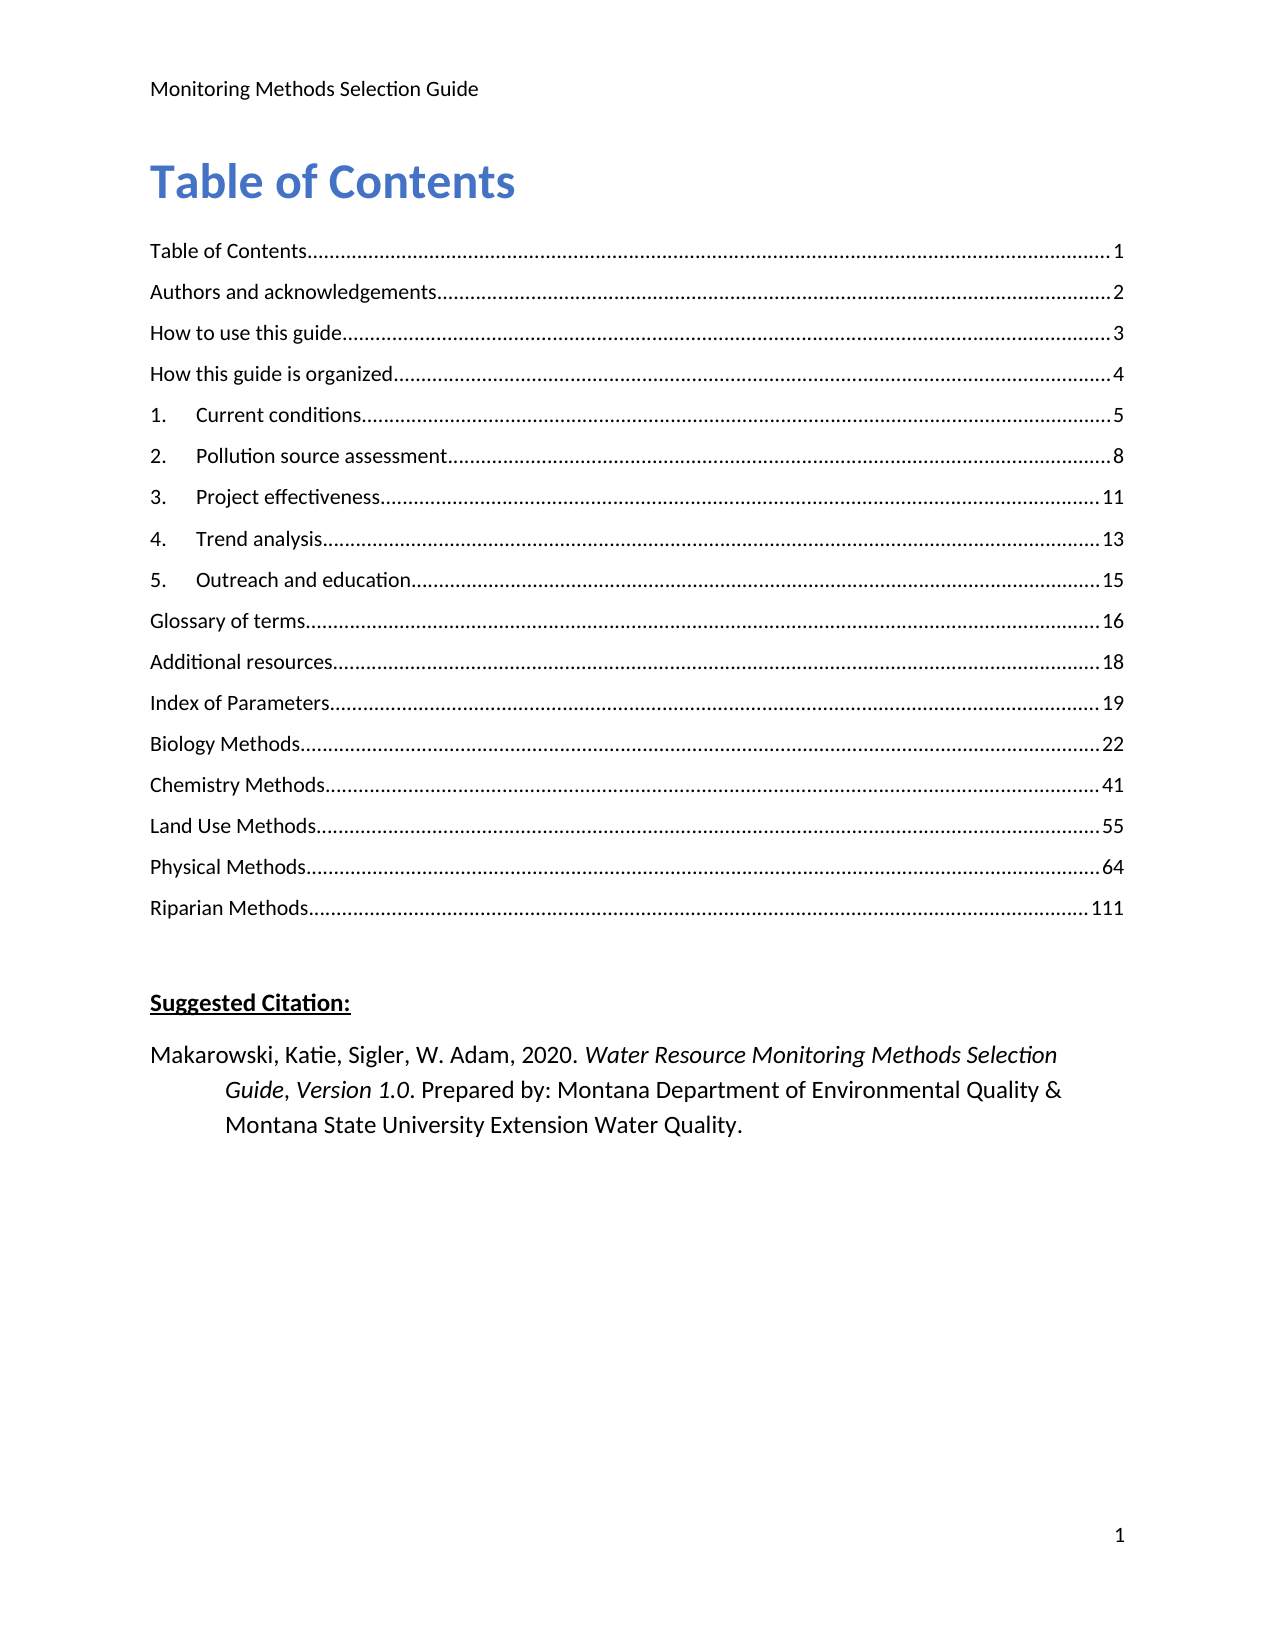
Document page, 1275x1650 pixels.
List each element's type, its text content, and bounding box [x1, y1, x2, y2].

text Physical Methods 64 [150, 853, 1125, 880]
text 1. Current conditions 5 [150, 401, 1125, 428]
text Authors and acknowledgements 2 [150, 278, 1125, 304]
text 4. Trend analysis 13 [150, 525, 1125, 551]
text How this guide is organized 4 [150, 360, 1125, 387]
text 2. Pollution source assessment 8 [150, 442, 1125, 469]
text Table of Contents 1 [150, 237, 1125, 263]
text Biology Methods 22 [150, 730, 1125, 757]
text Chemistry Methods 41 [150, 771, 1125, 798]
text Suggested Citation: [150, 987, 1125, 1018]
text How to use this guide 3 [150, 319, 1125, 346]
text 5. Outreach and education 15 [150, 566, 1125, 593]
text Glossary of terms 16 [150, 607, 1125, 634]
text Additional resources 18 [150, 648, 1125, 675]
text Makarowski, Katie, Sigler, W. Adam, 2020. Water Resource Monitoring Methods Selection Guide, Version 1.0. Prepared by: Montana Department of Environmental Quality & Montana State University Extension Water Quality. [150, 1039, 1125, 1139]
text Index of Parameters 19 [150, 689, 1125, 716]
text 3. Project effectiveness 11 [150, 483, 1125, 510]
subtitle Table of Contents [150, 150, 1125, 211]
text Riparian Methods 111 [150, 894, 1125, 921]
text Land Use Methods 55 [150, 812, 1125, 839]
